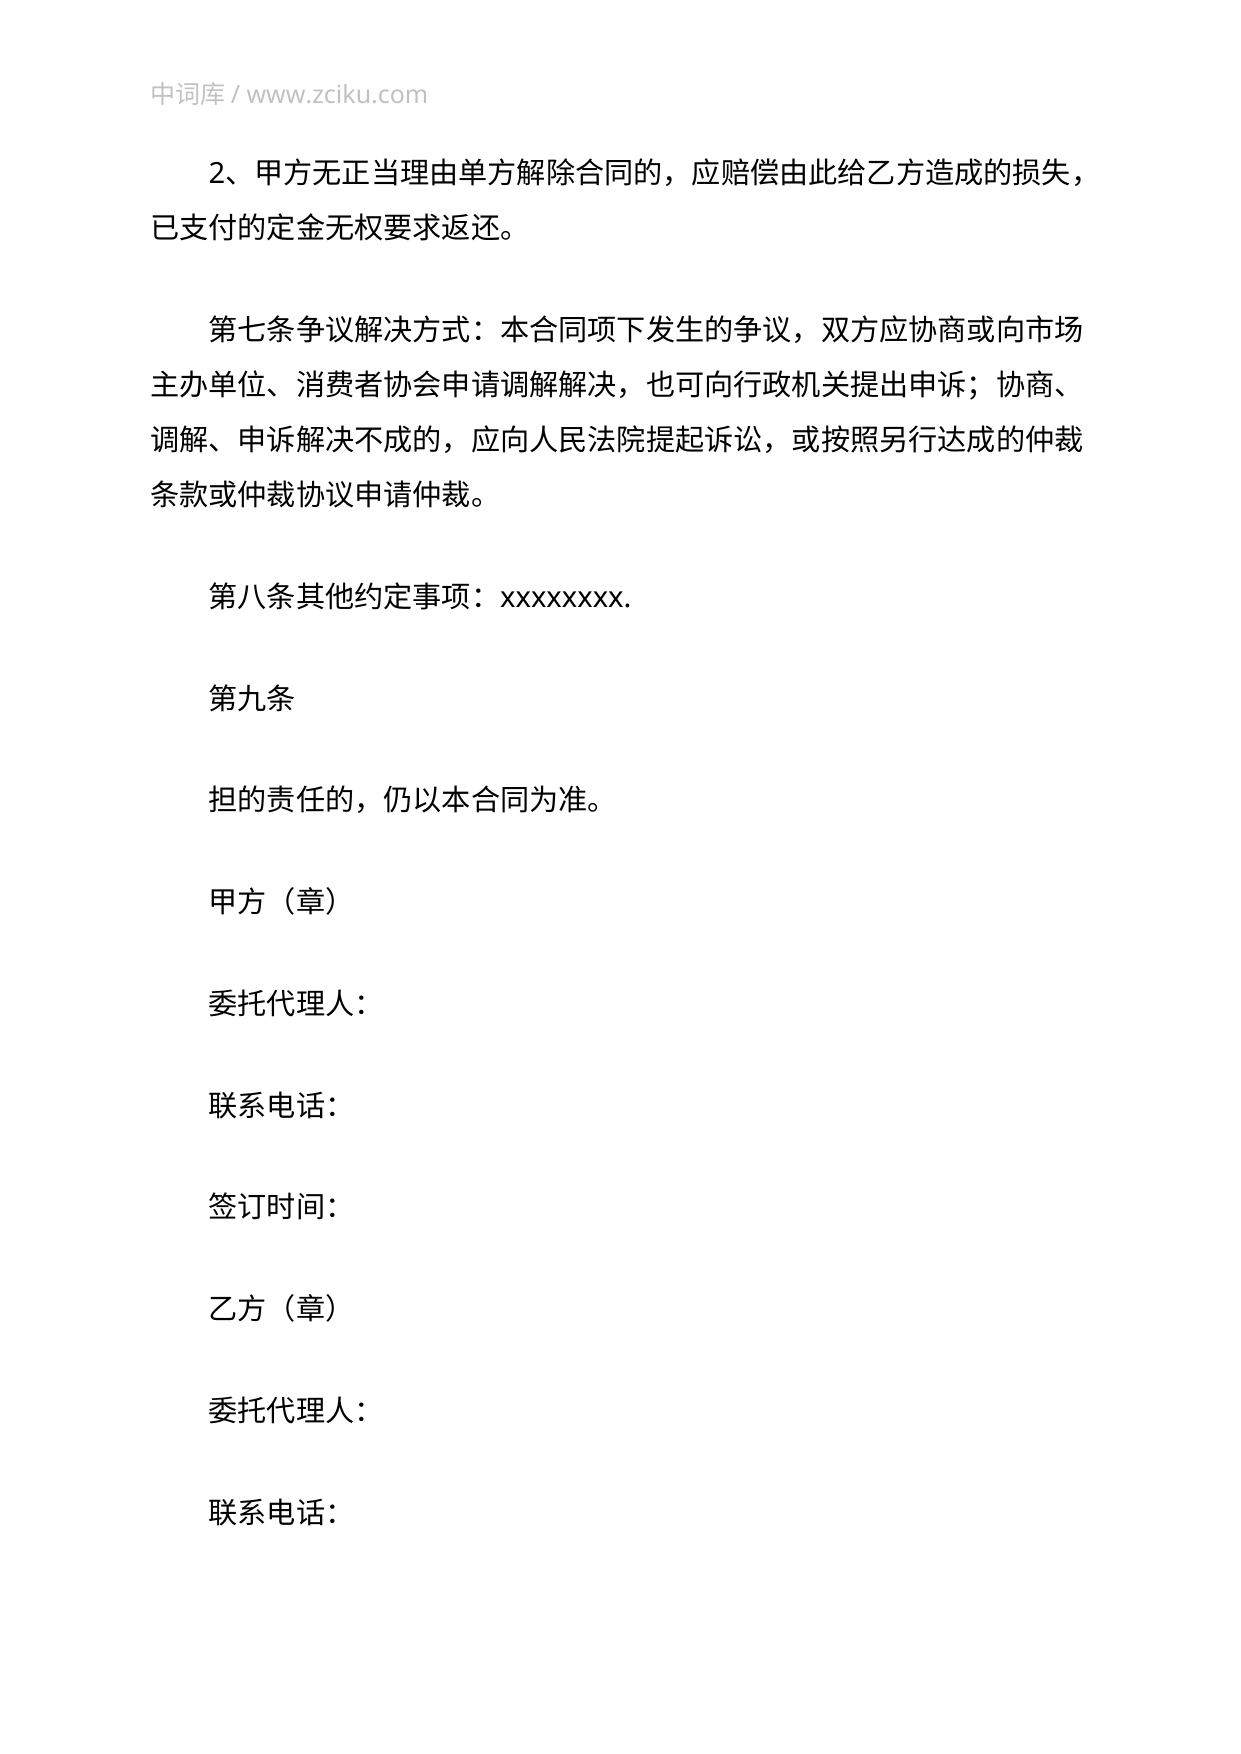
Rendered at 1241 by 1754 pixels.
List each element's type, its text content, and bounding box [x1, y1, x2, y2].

text 担的责任的，仍以本合同为准。 [150, 777, 1090, 819]
text 委托代理人： [150, 981, 1090, 1023]
text 第七条争议解决方式：本合同项下发生的争议，双方应协商或向市场主办单位、消费者协会申请调解解决，也可向行政机关提出申诉；协商、调解、申诉解决不成的，应向人民法院提起诉讼，或按照另行达成的仲裁条款或仲裁协议申请仲裁。 [150, 307, 1090, 514]
text 2、甲方无正当理由单方解除合同的，应赔偿由此给乙方造成的损失，已支付的定金无权要求返还。 [150, 150, 1090, 247]
text 第九条 [150, 675, 1090, 717]
text 签订时间： [150, 1184, 1090, 1226]
text 委托代理人： [150, 1388, 1090, 1430]
text 联系电话： [150, 1489, 1090, 1532]
text 第八条其他约定事项：xxxxxxxx. [150, 573, 1090, 616]
text 联系电话： [150, 1082, 1090, 1124]
text 甲方（章） [150, 879, 1090, 921]
text 乙方（章） [150, 1286, 1090, 1328]
